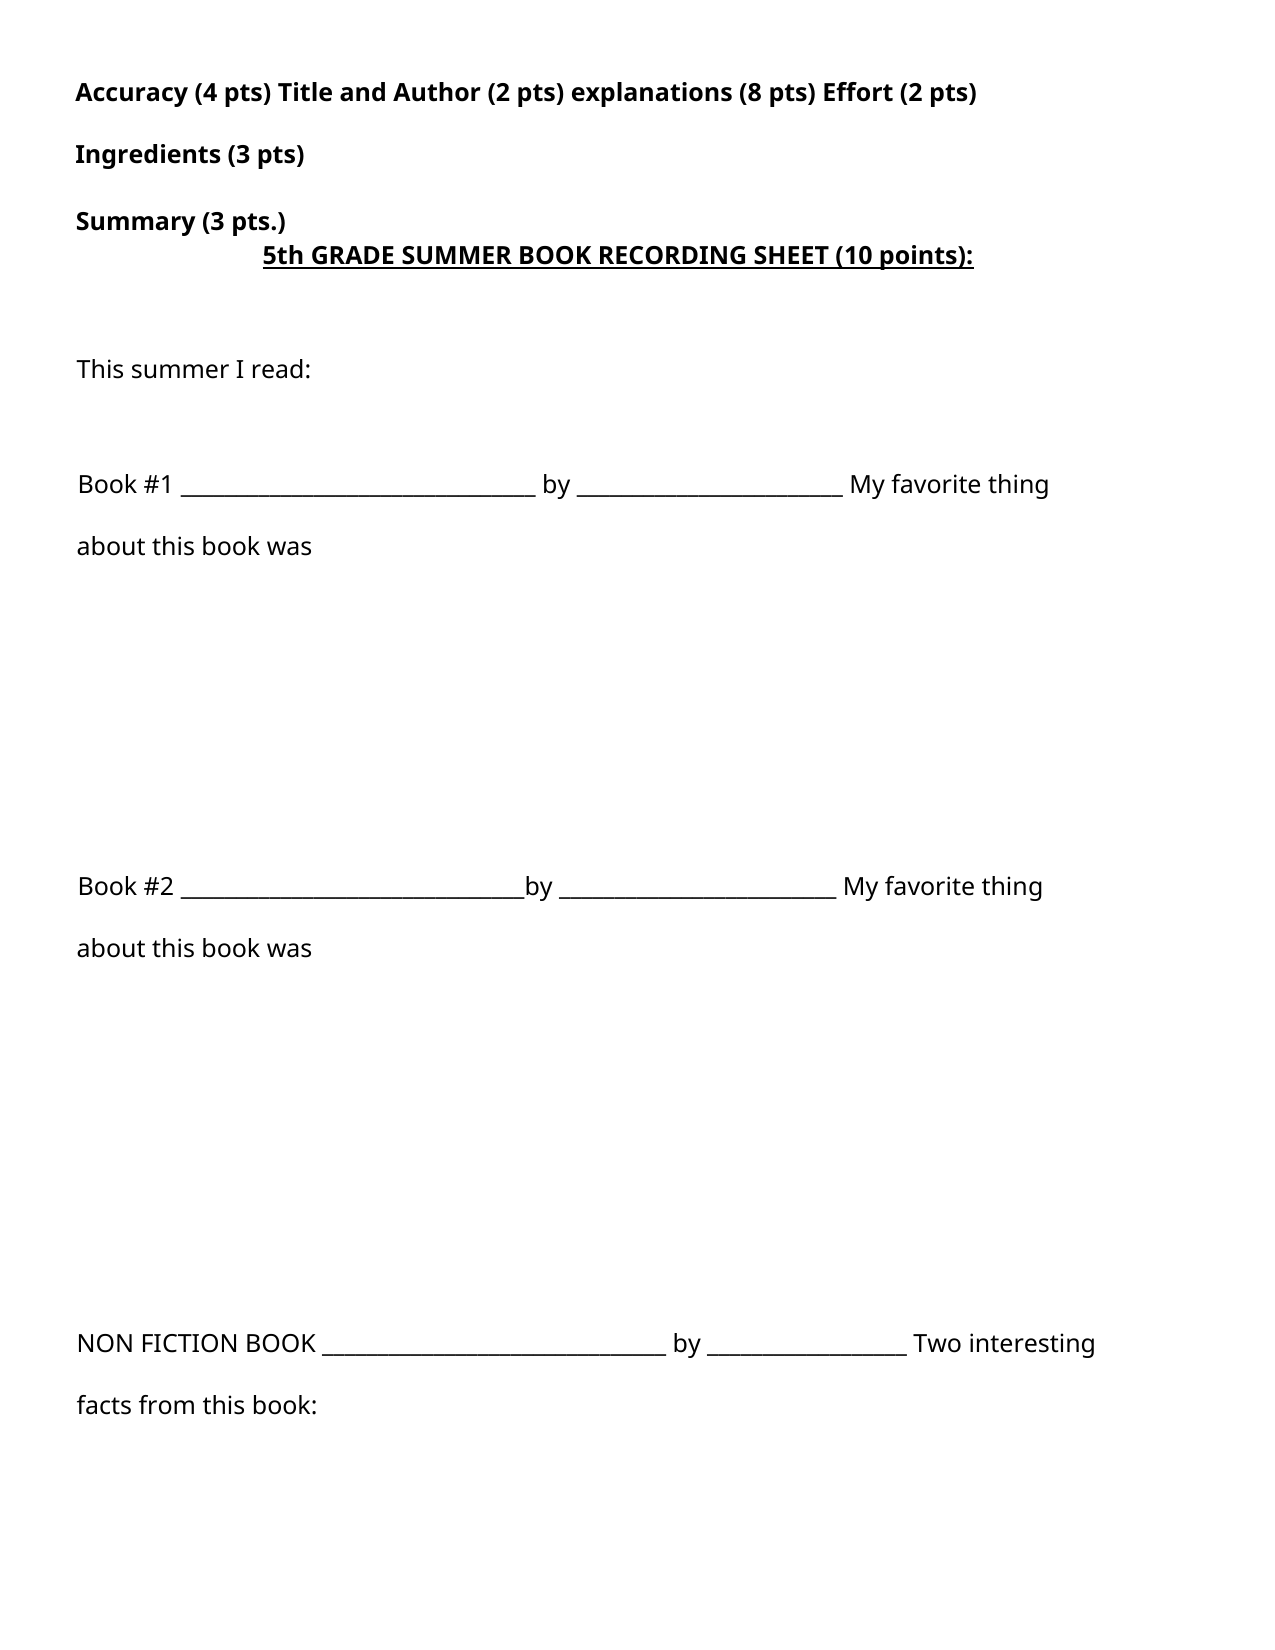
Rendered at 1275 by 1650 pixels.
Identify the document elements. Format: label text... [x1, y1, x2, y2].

text This summer I read: [76, 352, 1200, 386]
text 5th GRADE SUMMER BOOK RECORDING SHEET (10 points): [262, 238, 1200, 272]
text NON FICTION BOOK _______________________________ by __________________ Two interesting facts from this book: [76, 1326, 1143, 1422]
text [75, 75, 1089, 171]
text Book #1 ________________________________ by ________________________ My favorite thing about this book was [76, 466, 1087, 562]
text Book #2 _______________________________by _________________________ My favorite thing about this book was [76, 868, 1084, 964]
text Summary (3 pts.) [76, 204, 1200, 238]
